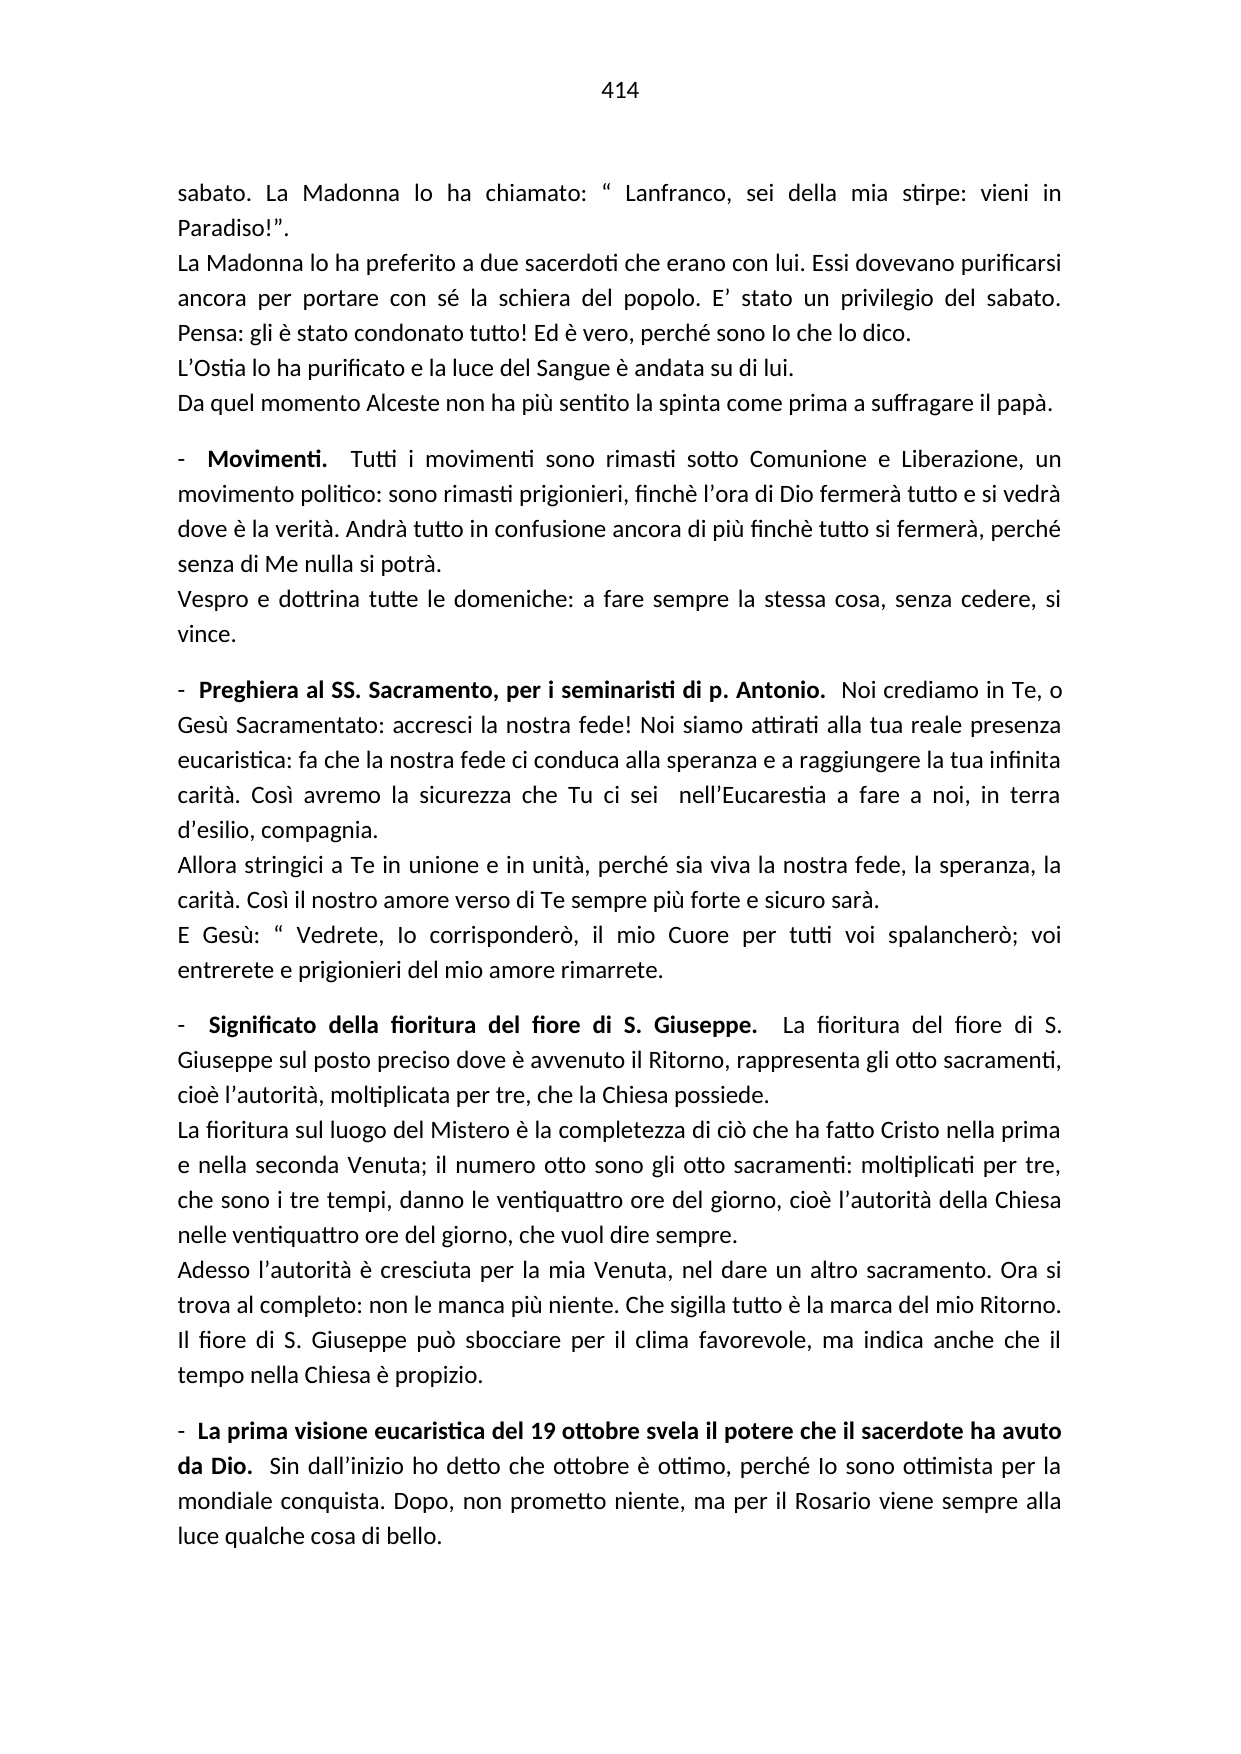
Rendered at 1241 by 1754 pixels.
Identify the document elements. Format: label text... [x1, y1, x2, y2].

text Da quel momento Alceste non ha più sentito la spinta come prima a suffragare il papà. [177, 387, 1063, 418]
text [177, 177, 1063, 243]
text - La prima visione eucaristica del 19 ottobre svela il potere che il sacerdote ha avuto da Dio. Sin dall’inizio ho detto che ottobre è ottimo, perché Io sono ottimista per la mondiale conquista. Dopo, non prometto niente, ma per il Rosario viene sempre alla luce qualche cosa di bello. [177, 1416, 1063, 1551]
text La fioritura sul luogo del Mistero è la completezza di ciò che ha fatto Cristo nella prima e nella seconda Venuta; il numero otto sono gli otto sacramenti: moltiplicati per tre, che sono i tre tempi, danno le ventiquattro ore del giorno, cioè l’autorità della Chiesa nelle ventiquattro ore del giorno, che vuol dire sempre. [177, 1115, 1063, 1250]
text - Preghiera al SS. Sacramento, per i seminaristi di p. Antonio. Noi crediamo in Te, o Gesù Sacramentato: accresci la nostra fede! Noi siamo attirati alla tua reale presenza eucaristica: fa che la nostra fede ci conduca alla speranza e a raggiungere la tua infinita carità. Così avremo la sicurezza che Tu ci sei nell’Eucarestia a fare a noi, in terra d’esilio, compagnia. [177, 674, 1063, 844]
text Il fiore di S. Giuseppe può sbocciare per il clima favorevole, ma indica anche che il tempo nella Chiesa è propizio. [177, 1325, 1063, 1390]
text - Movimenti. Tutti i movimenti sono rimasti sotto Comunione e Liberazione, un movimento politico: sono rimasti prigionieri, finchè l’ora di Dio fermerà tutto e si vedrà dove è la verità. Andrà tutto in confusione ancora di più finchè tutto si fermerà, perché senza di Me nulla si potrà. [177, 443, 1063, 578]
text La Madonna lo ha preferito a due sacerdoti che erano con lui. Essi dovevano purificarsi ancora per portare con sé la schiera del popolo. E’ stato un privilegio del sabato. Pensa: gli è stato condonato tutto! Ed è vero, perché sono Io che lo dico. [177, 247, 1063, 348]
text E Gesù: “ Vedrete, Io corrisponderò, il mio Cuore per tutti voi spalancherò; voi entrerete e prigionieri del mio amore rimarrete. [177, 919, 1063, 984]
text Adesso l’autorità è cresciuta per la mia Venuta, nel dare un altro sacramento. Ora si trova al completo: non le manca più niente. Che sigilla tutto è la marca del mio Ritorno. [177, 1255, 1063, 1320]
text Allora stringici a Te in unione e in unità, perché sia viva la nostra fede, la speranza, la carità. Così il nostro amore verso di Te sempre più forte e sicuro sarà. [177, 849, 1063, 914]
text - Significato della fioritura del fiore di S. Giuseppe. La fioritura del fiore di S. Giuseppe sul posto preciso dove è avvenuto il Ritorno, rappresenta gli otto sacramenti, cioè l’autorità, moltiplicata per tre, che la Chiesa possiede. [177, 1010, 1063, 1110]
text Vespro e dottrina tutte le domeniche: a fare sempre la stessa cosa, senza cedere, si vince. [177, 583, 1063, 648]
text L’Ostia lo ha purificato e la luce del Sangue è andata su di lui. [177, 352, 1063, 383]
